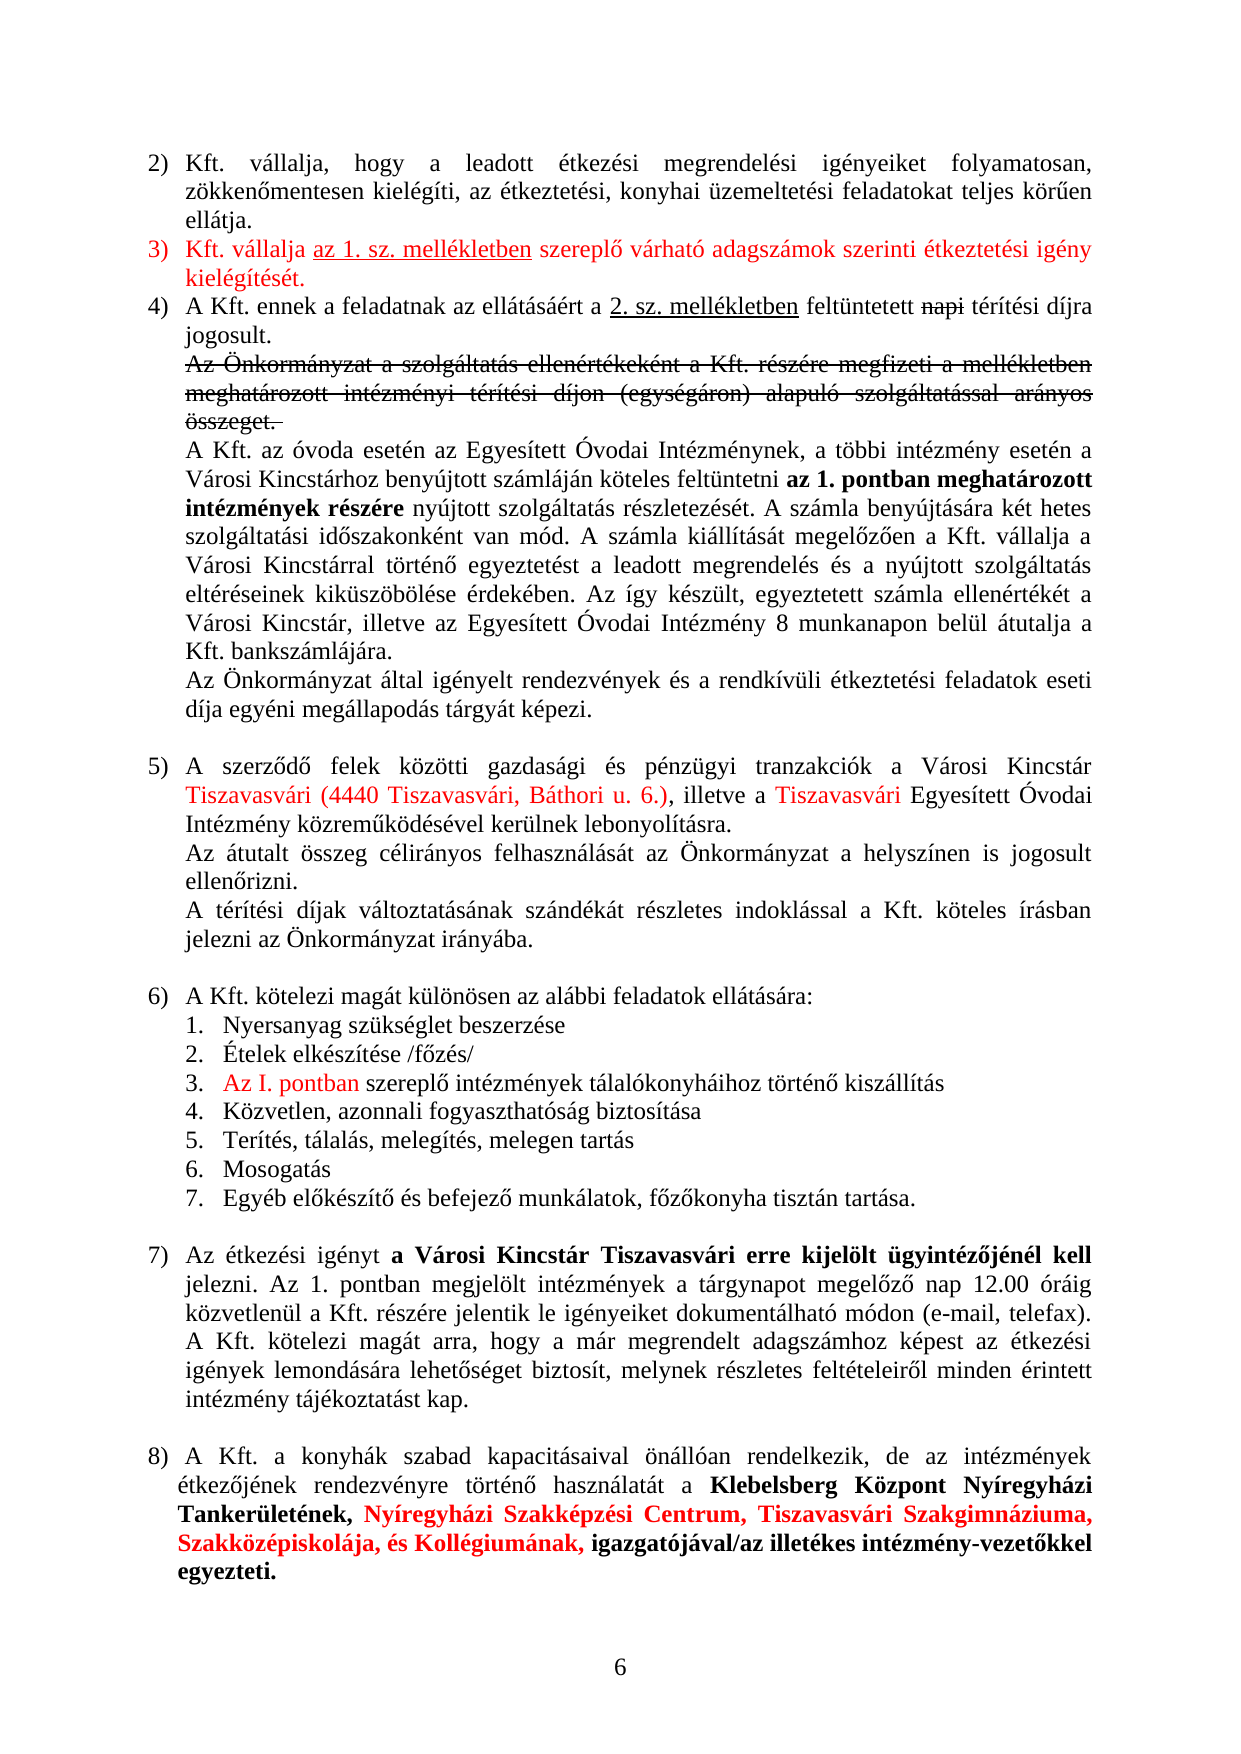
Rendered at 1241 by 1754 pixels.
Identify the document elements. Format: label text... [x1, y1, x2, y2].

list Egyéb előkészítő és befejező munkálatok, főzőkonyha tisztán tartása. [185, 1183, 1093, 1211]
text Az Önkormányzat által igényelt rendezvények és a rendkívüli étkeztetési feladatok eseti díja egyéni megállapodás tárgyát képezi. [185, 665, 1093, 723]
list A Kft. kötelezi magát különösen az alábbi feladatok ellátására: [148, 981, 1093, 1010]
list Terítés, tálalás, melegítés, melegen tartás [185, 1125, 1093, 1154]
text A térítési díjak változtatásának szándékát részletes indoklással a Kft. köteles írásban jelezni az Önkormányzat irányába. [185, 895, 1093, 953]
text Az Önkormányzat a szolgáltatás ellenértékeként a Kft. részére megfizeti a mellékletben meghatározott intézményi térítési díjon (egységáron) alapuló szolgáltatással arányos összeget. [185, 395, 1093, 435]
list A Kft. ennek a feladatnak az ellátásáért a 2. sz. mellékletben feltüntetett napi térítési díjra jogosult. [148, 291, 1093, 349]
list Az I. pontban szereplő intézmények tálalókonyháihoz történő kiszállítás [185, 1068, 1093, 1096]
list Mosogatás [185, 1154, 1093, 1183]
text A Kft. az óvoda esetén az Egyesített Óvodai Intézménynek, a többi intézmény esetén a Városi Kincstárhoz benyújtott számláján köteles feltüntetni az 1. pontban meghatározott intézmények részére nyújtott szolgáltatás részletezését. A számla benyújtására két hetes szolgáltatási időszakonként van mód. A számla kiállítását megelőzően a Kft. vállalja a Városi Kincstárral történő egyeztetést a leadott megrendelés és a nyújtott szolgáltatás eltéréseinek kiküszöbölése érdekében. Az így készült, egyeztetett számla ellenértékét a Városi Kincstár, illetve az Egyesített Óvodai Intézmény 8 munkanapon belül átutalja a Kft. bankszámlájára. [185, 435, 1093, 665]
list Kft. vállalja az 1. sz. mellékletben szereplő várható adagszámok szerinti étkeztetési igény kielégítését. [148, 234, 1093, 291]
text Az átutalt összeg célirányos felhasználását az Önkormányzat a helyszínen is jogosult ellenőrizni. [185, 838, 1093, 895]
list A szerződő felek közötti gazdasági és pénzügyi tranzakciók a Városi Kincstár Tiszavasvári (4440 Tiszavasvári, Báthori u. 6.), illetve a Tiszavasvári Egyesített Óvodai Intézmény közreműködésével kerülnek lebonyolításra. [148, 751, 1093, 838]
list Közvetlen, azonnali fogyaszthatóság biztosítása [185, 1096, 1093, 1125]
text 8) A Kft. a konyhák szabad kapacitásaival önállóan rendelkezik, de az intézmények étkezőjének rendezvényre történő használatát a Klebelsberg Központ Nyíregyházi Tankerületének, Nyíregyházi Szakképzési Centrum, Tiszavasvári Szakgimnáziuma, Szakközépiskolája, és Kollégiumának, igazgatójával/az illetékes intézmény-vezetőkkel egyezteti. [148, 1441, 1093, 1585]
list Az étkezési igényt a Városi Kincstár Tiszavasvári erre kijelölt ügyintézőjénél kell jelezni. Az 1. pontban megjelölt intézmények a tárgynapot megelőző nap 12.00 óráig közvetlenül a Kft. részére jelentik le igényeiket dokumentálható módon (e-mail, telefax). A Kft. kötelezi magát arra, hogy a már megrendelt adagszámhoz képest az étkezési igények lemondására lehetőséget biztosít, melynek részletes feltételeiről minden érintett intézmény tájékoztatást kap. [148, 1240, 1093, 1413]
text Az Önkormányzat a szolgáltatás ellenértékeként a Kft. részére megfizeti a mellékletben meghatározott intézményi térítési díjon (egységáron) alapuló szolgáltatással arányos összeget. [185, 349, 1093, 393]
list Nyersanyag szükséglet beszerzése [185, 1010, 1093, 1039]
list Ételek elkészítése /főzés/ [185, 1039, 1093, 1068]
list Kft. vállalja, hogy a leadott étkezési megrendelési igényeiket folyamatosan, zökkenőmentesen kielégíti, az étkeztetési, konyhai üzemeltetési feladatokat teljes körűen ellátja. [148, 148, 1093, 234]
